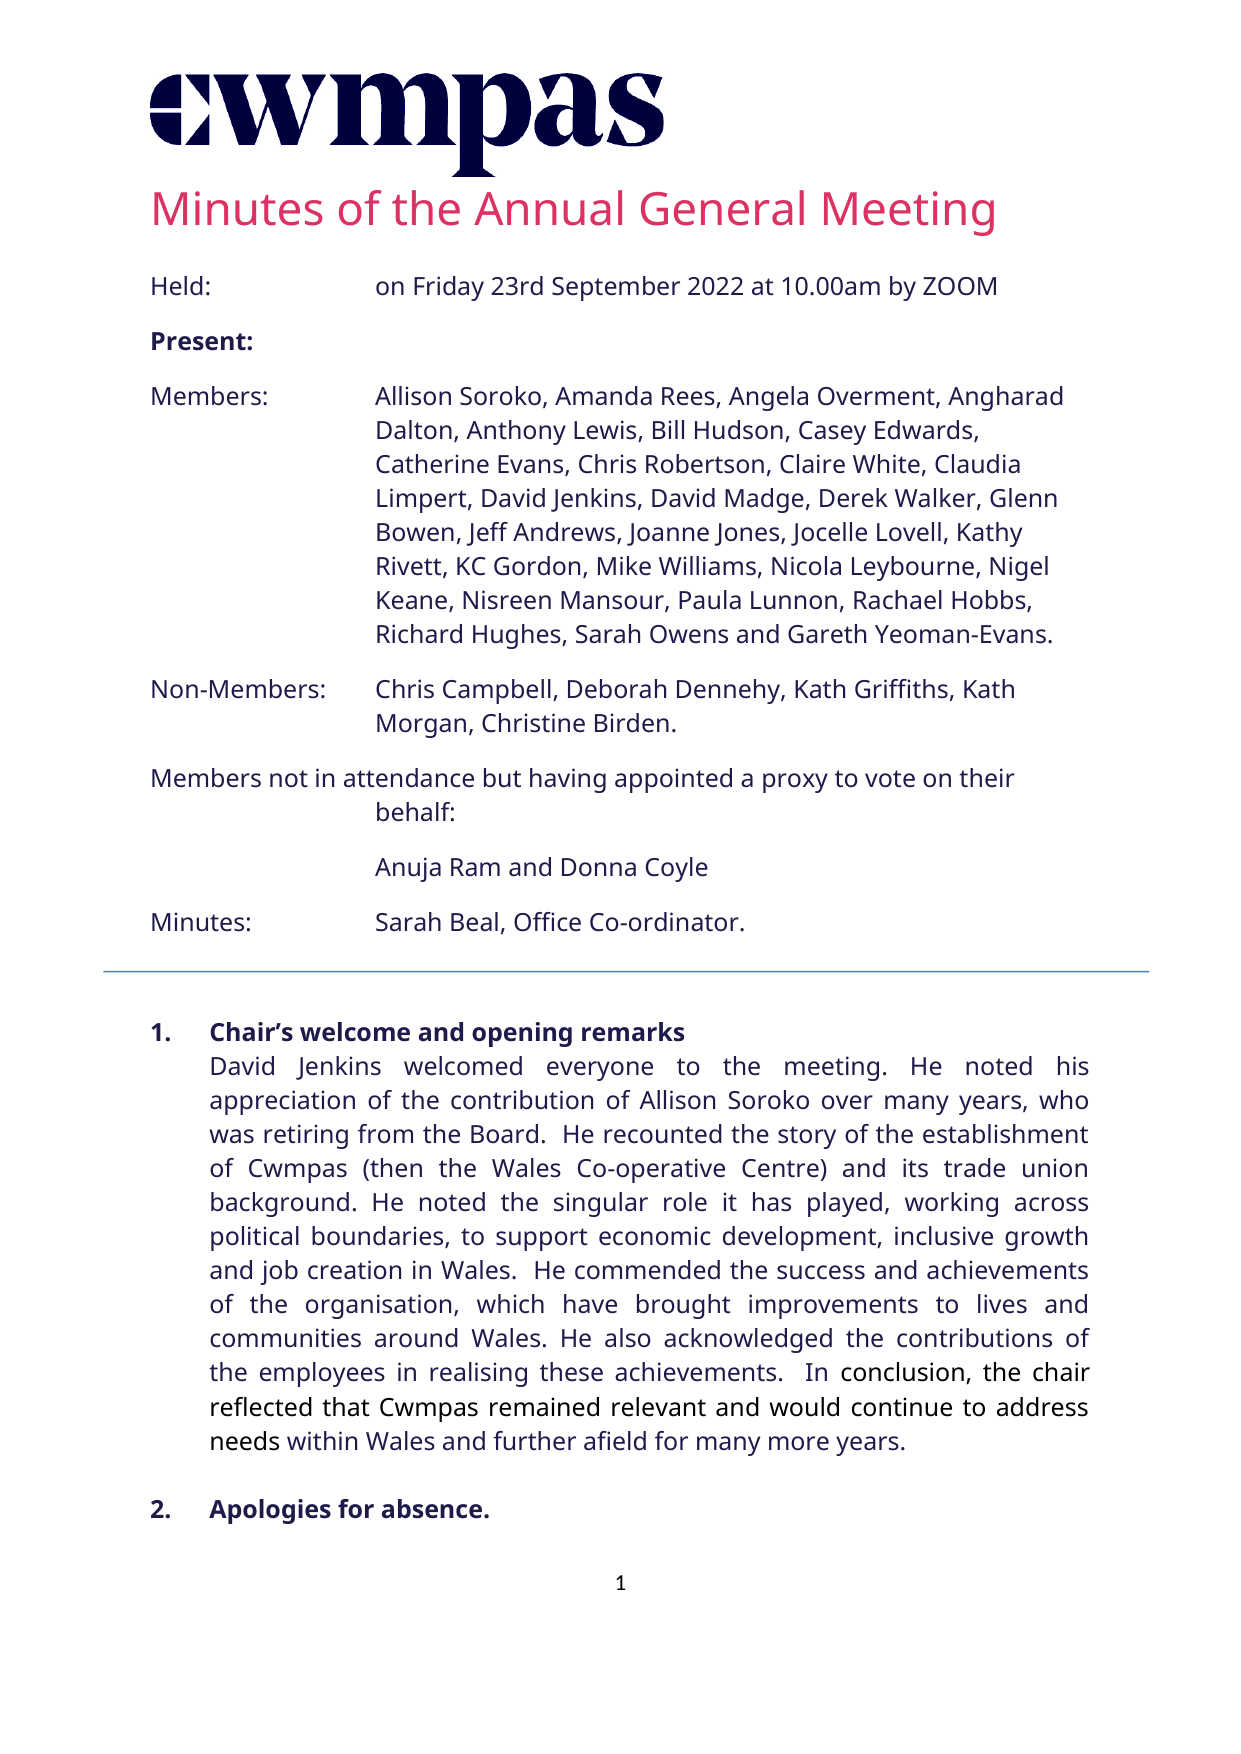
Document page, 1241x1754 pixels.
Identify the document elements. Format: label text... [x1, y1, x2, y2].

text Minutes of the Annual General Meeting [150, 176, 1090, 239]
text Members not in attendance but having appointed a proxy to vote on their behalf: [150, 761, 1090, 829]
picture [150, 73, 664, 177]
text Present: [150, 324, 1090, 358]
list David Jenkins welcomed everyone to the meeting. He noted his appreciation of the contribution of Allison Soroko over many years, who was retiring from the Board. He recounted the story of the establishment of Cwmpas (then the Wales Co-operative Centre) and its trade union background. He noted the singular role it has played, working across political boundaries, to support economic development, inclusive growth and job creation in Wales. He commended the success and achievements of the organisation, which have brought improvements to lives and communities around Wales. He also acknowledged the contributions of the employees in realising these achievements. In conclusion, the chair reflected that Cwmpas remained relevant and would continue to address needs within Wales and further afield for many more years. [209, 1048, 1090, 1457]
text Members: Allison Soroko, Amanda Rees, Angela Overment, Angharad Dalton, Anthony Lewis, Bill Hudson, Casey Edwards, Catherine Evans, Chris Robertson, Claire White, Claudia Limpert, David Jenkins, David Madge, Derek Walker, Glenn Bowen, Jeff Andrews, Joanne Jones, Jocelle Lovell, Kathy Rivett, KC Gordon, Mike Williams, Nicola Leybourne, Nigel Keane, Nisreen Mansour, Paula Lunnon, Rachael Hobbs, Richard Hughes, Sarah Owens and Gareth Yeoman-Evans. [150, 378, 1090, 651]
text Minutes: Sarah Beal, Office Co-ordinator. [150, 905, 1090, 939]
text Anuja Ram and Donna Coyle [150, 850, 1090, 884]
list Apologies for absence. [150, 1491, 1090, 1525]
list Chair’s welcome and opening remarks [150, 1014, 1090, 1048]
text Non-Members: Chris Campbell, Deborah Dennehy, Kath Griffiths, Kath Morgan, Christine Birden. [150, 672, 1090, 740]
text Held: on Friday 23rd September 2022 at 10.00am by ZOOM [150, 269, 1090, 303]
